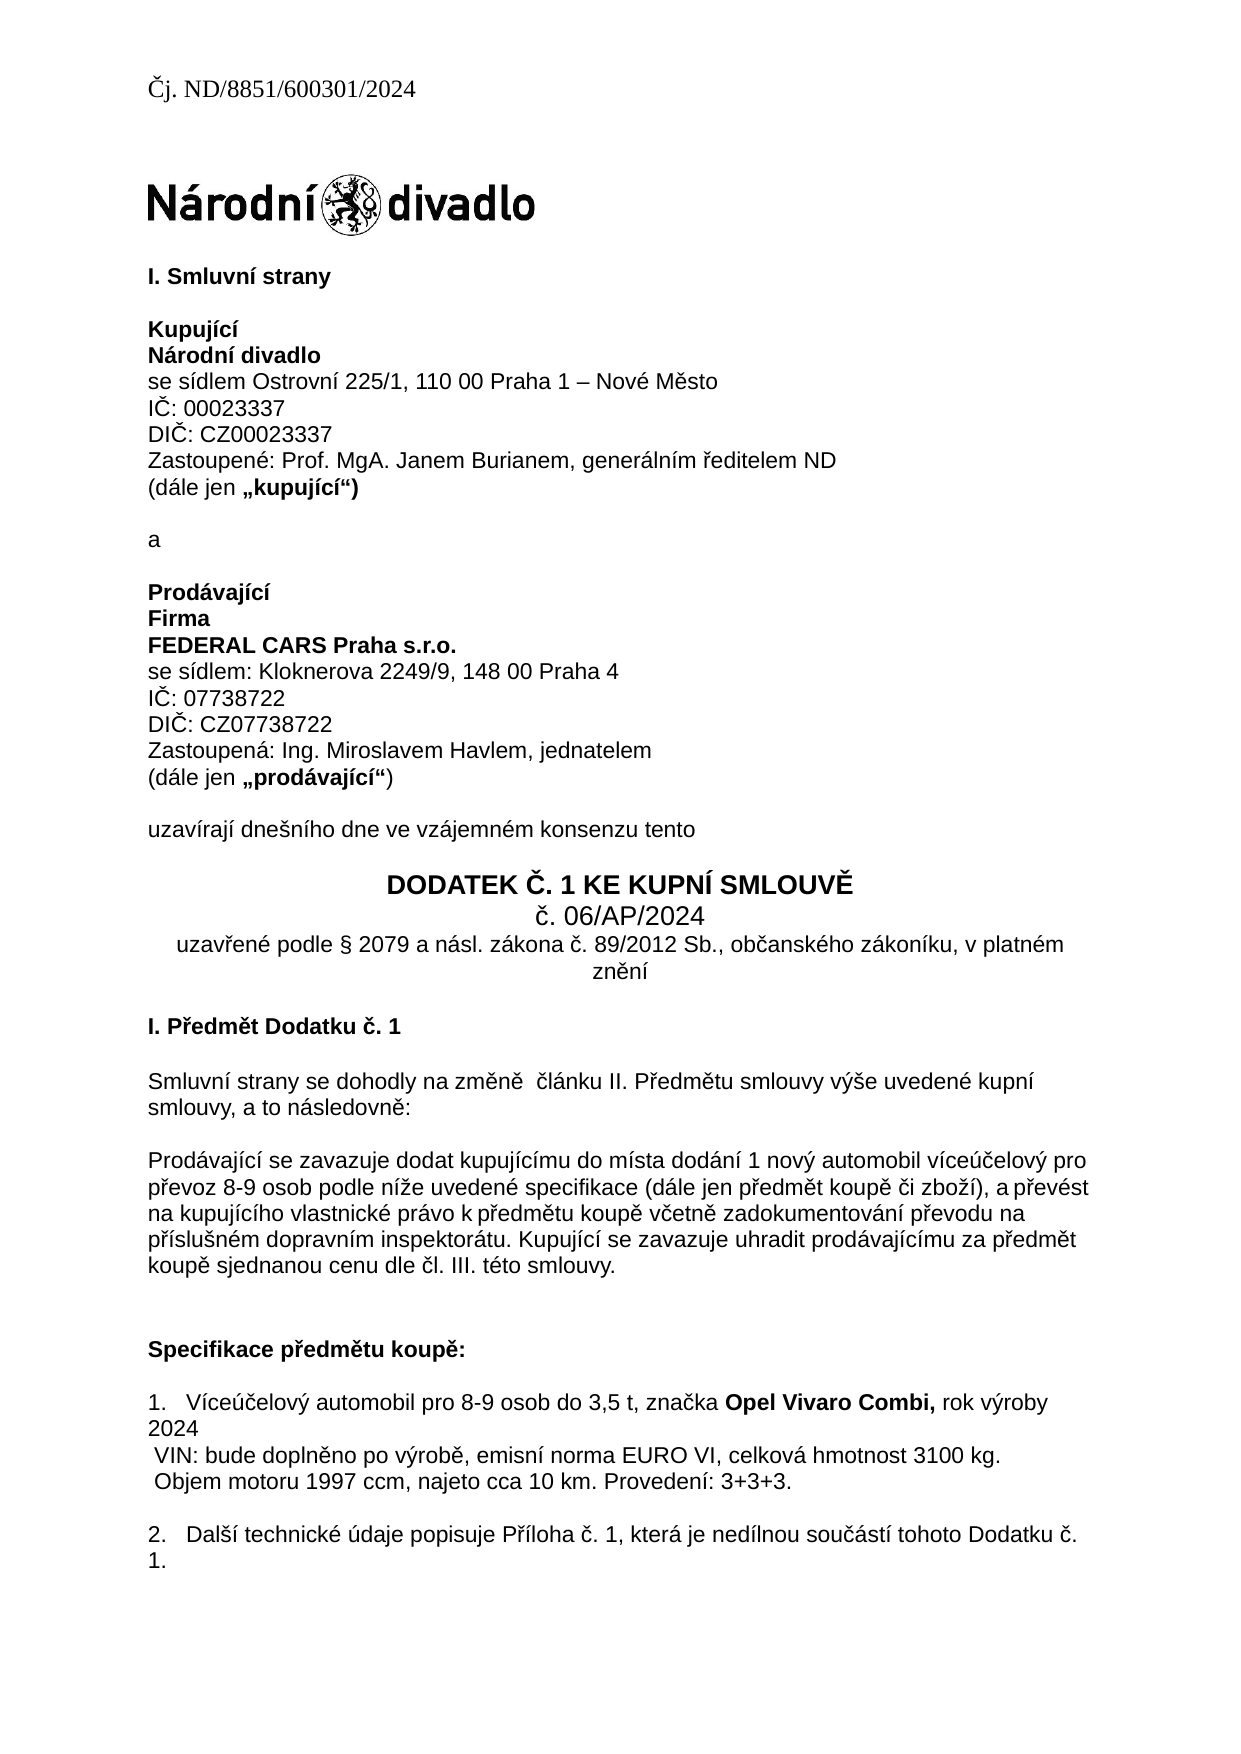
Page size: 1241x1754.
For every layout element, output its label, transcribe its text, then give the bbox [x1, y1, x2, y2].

text DIČ: CZ00023337 [148, 421, 1093, 447]
text uzavřené podle § násl. zákona č. 89/2012 Sb., občanského zákoníku, v platném znění [148, 931, 1093, 984]
text 2. Další technické údaje popisuje Příloha č. 1, která je nedílnou součástí tohoto Dodatku č. 1. [148, 1521, 1093, 1573]
text č. 06/AP/2024 [148, 900, 1093, 931]
picture [147, 173, 536, 237]
text Prodávající [148, 579, 1093, 605]
text se sídlem Ostrovní 225/1, 110 00 Praha 1 – Nové Město [148, 368, 1093, 394]
text I. Smluvní strany [148, 263, 1093, 289]
text Zastoupená: Ing. Miroslavem Havlem, jednatelem [148, 737, 1093, 763]
text Kupující [148, 316, 1093, 342]
text 1. Víceúčelový automobil pro 8-9 osob do 3,5 t, značka Opel Vivaro Combi, rok výroby 2024 [148, 1389, 1093, 1442]
text Prodávající se zavazuje dodat kupujícímu do místa dodání 1 nový automobil víceúčelový pro převoz 8-9 osob podle níže uvedené specifikace (dále jen předmět koupě či zboží), a převést na kupujícího vlastnické právo k předmětu koupě včetně zadokumentování převodu na příslušném dopravním inspektorátu. Kupující se zavazuje uhradit prodávajícímu za předmět koupě sjednanou cenu dle čl. III. této smlouvy. [148, 1147, 1093, 1279]
text uzavírají dnešního dne ve vzájemném konsenzu tento [148, 816, 1093, 843]
text VIN: bude doplněno po výrobě, emisní norma EURO VI, celková hmotnost 3100 kg. [148, 1442, 1093, 1468]
text Objem motoru 1997 ccm, najeto cca 10 km. Provedení: 3+3+3. [148, 1468, 1093, 1494]
text (dále jen „prodávající“) [148, 763, 1093, 790]
text Firma [148, 605, 1093, 632]
text a [148, 526, 1093, 553]
text se sídlem: Kloknerova 2249/9, 148 00 Praha 4 [148, 658, 1093, 684]
text DODATEK Č. 1 KE KUPNÍ SMLOUVĚ [148, 869, 1093, 900]
text Národní divadlo [148, 342, 1093, 368]
text IČ: 07738722 [148, 684, 1093, 711]
text FEDERAL CARS Praha s.r.o. [148, 632, 1093, 658]
text (dále jen „kupující“) [148, 474, 1093, 500]
text DIČ: CZ07738722 [148, 711, 1093, 737]
text IČ: 00023337 [148, 394, 1093, 421]
text Zastoupené: Prof. MgA. Janem Burianem, generálním ředitelem ND [148, 447, 1093, 474]
text Smluvní strany se dohodly na změně článku II. Předmětu smlouvy výše uvedené kupní smlouvy, a to následovně: [148, 1068, 1093, 1121]
text I. Předmět Dodatku č. 1 [148, 1013, 1093, 1039]
text Specifikace předmětu koupě: [148, 1336, 1093, 1363]
